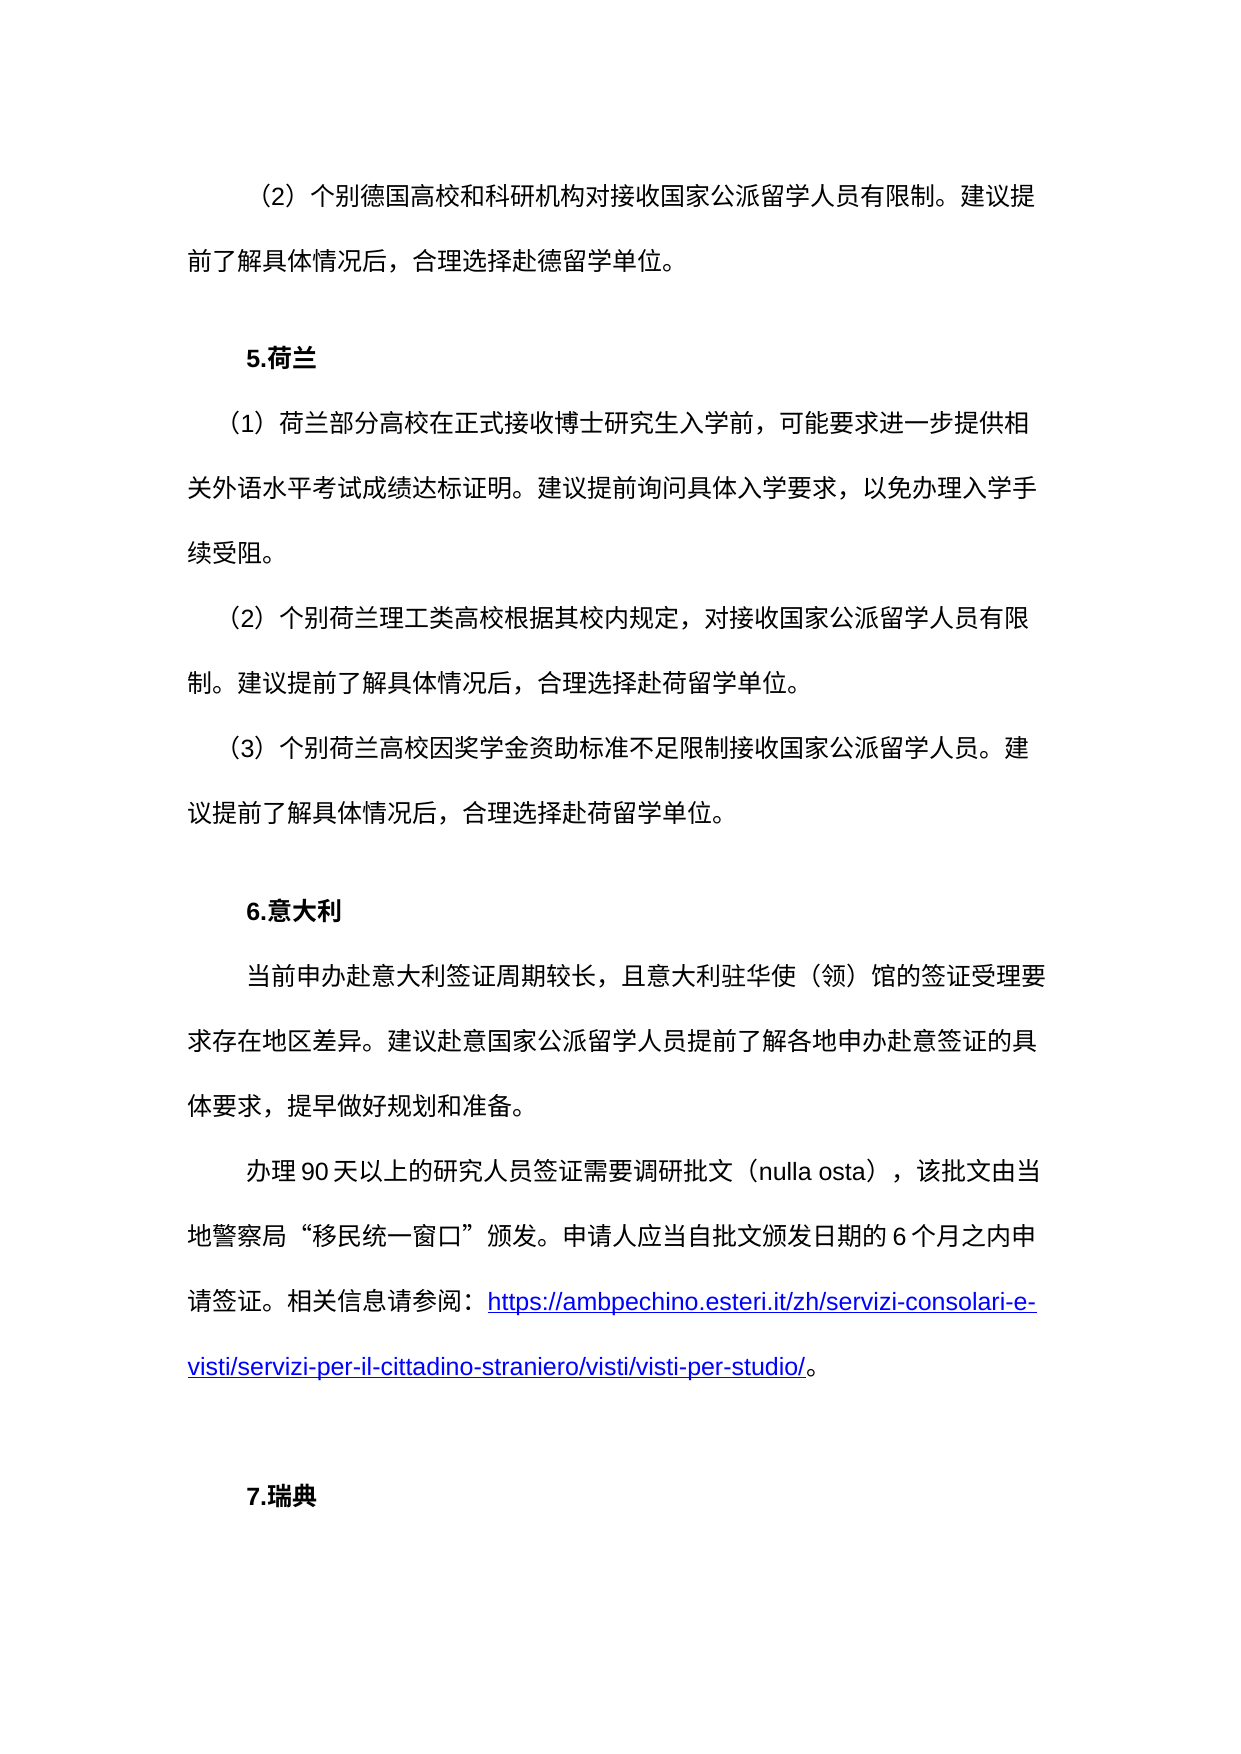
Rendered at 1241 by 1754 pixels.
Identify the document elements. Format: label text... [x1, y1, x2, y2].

text 当前申办赴意大利签证周期较长，且意大利驻华使（领）馆的签证受理要求存在地区差异。建议赴意国家公派留学人员提前了解各地申办赴意签证的具体要求，提早做好规划和准备。 [187, 942, 1053, 1137]
text 5.荷兰 [187, 324, 1053, 389]
text （1）荷兰部分高校在正式接收博士研究生入学前，可能要求进一步提供相关外语水平考试成绩达标证明。建议提前询问具体入学要求，以免办理入学手续受阻。 [187, 389, 1053, 584]
text （2）个别德国高校和科研机构对接收国家公派留学人员有限制。建议提前了解具体情况后，合理选择赴德留学单位。 [187, 162, 1053, 292]
text （2）个别荷兰理工类高校根据其校内规定，对接收国家公派留学人员有限制。建议提前了解具体情况后，合理选择赴荷留学单位。 [187, 584, 1053, 714]
text 6.意大利 [187, 877, 1053, 942]
text 办理90天以上的研究人员签证需要调研批文（nulla osta），该批文由当地警察局“移民统一窗口”颁发。申请人应当自批文颁发日期的6个月之内申请签证。相关信息请参阅：https://ambpechino.esteri.it/zh/servizi-consolari-e-visti/servizi-per-il-cittadino-straniero/visti/visti-per-studio/。 [187, 1137, 1053, 1397]
text （3）个别荷兰高校因奖学金资助标准不足限制接收国家公派留学人员。建议提前了解具体情况后，合理选择赴荷留学单位。 [187, 714, 1053, 844]
text 7.瑞典 [187, 1462, 1053, 1527]
